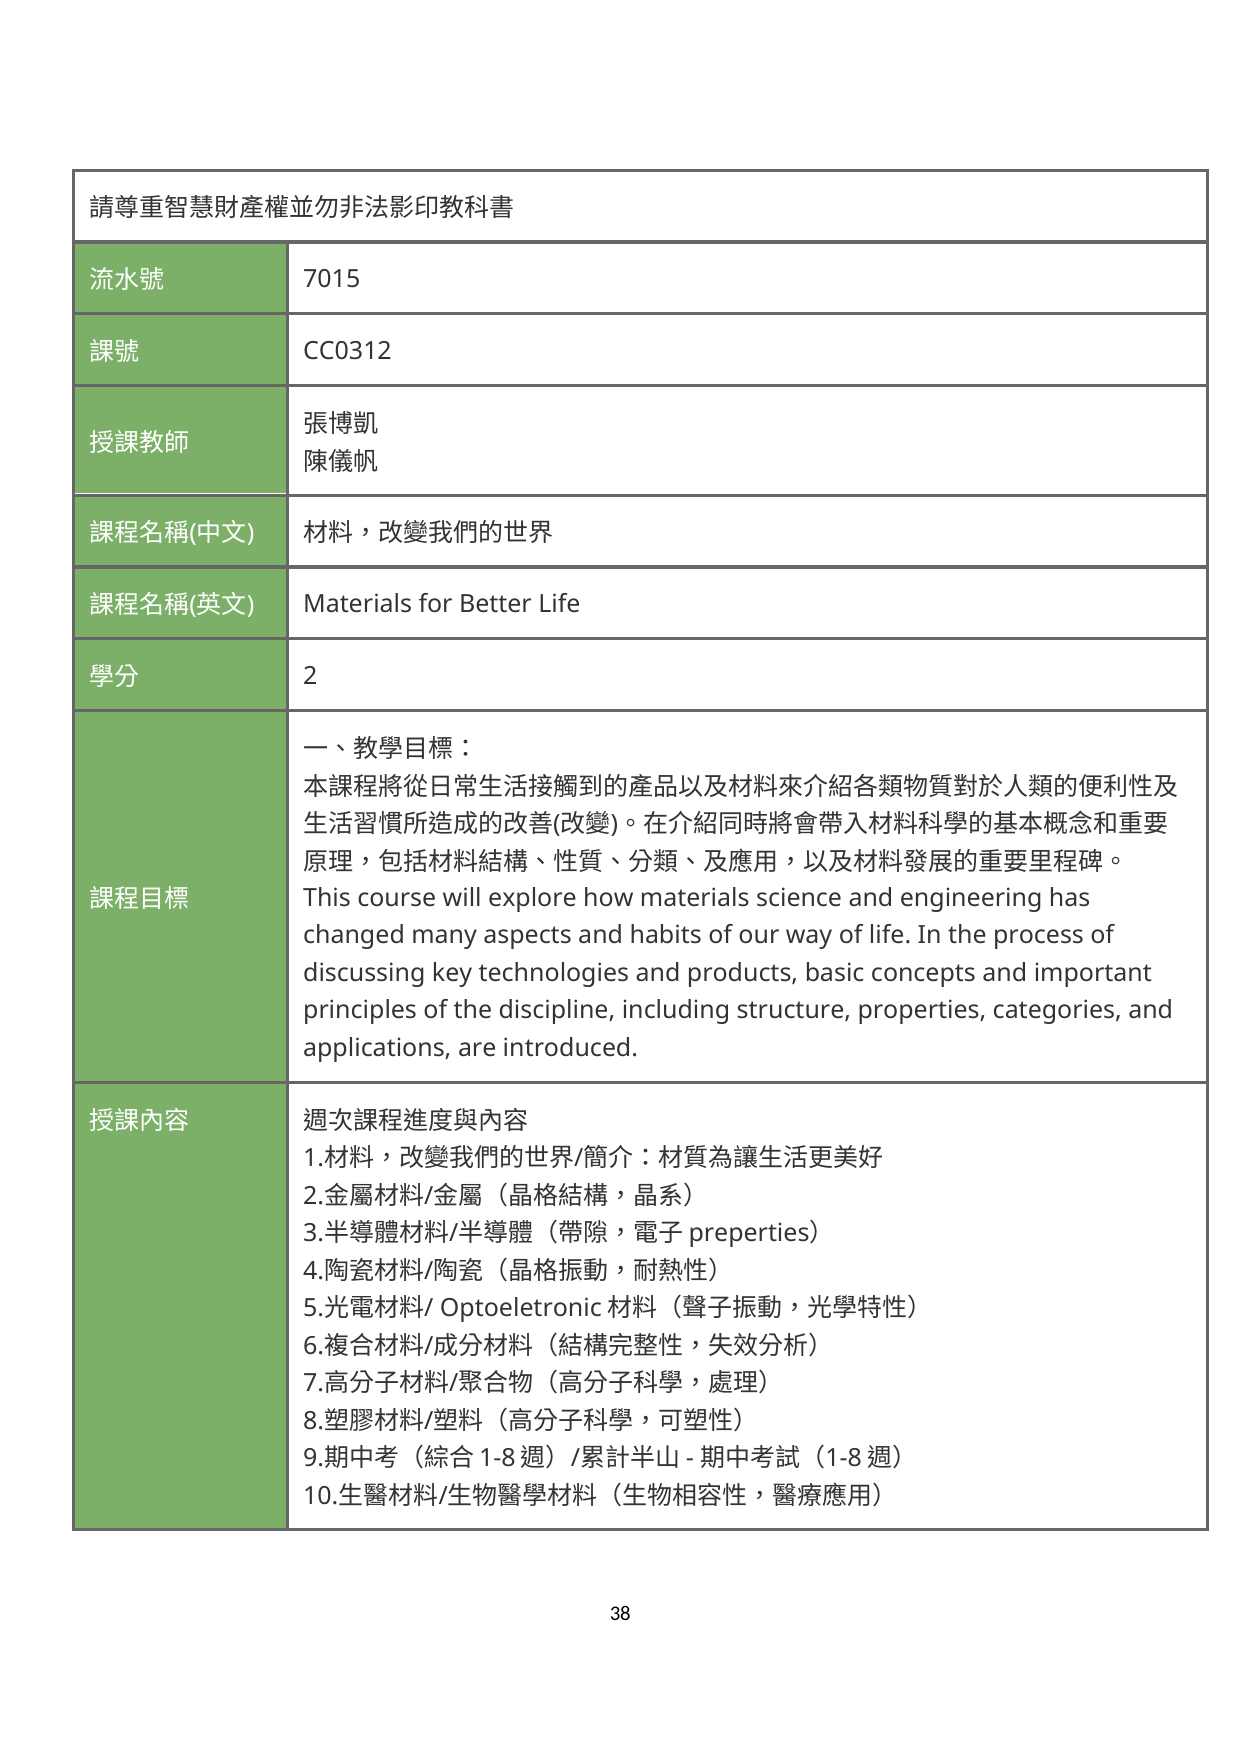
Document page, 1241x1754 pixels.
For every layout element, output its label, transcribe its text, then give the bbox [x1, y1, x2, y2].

table_cell 一、教學目標： 本課程將從日常生活接觸到的產品以及材料來介紹各類物質對於人類的便利性及生活習慣所造成的改善(改變)。在介紹同時將會帶入材料科學的基本概念和重要原理，包括材料結構、性質、分類、及應用，以及材料發展的重要里程碑。 This course will explore how materials science and engineering has changed many aspects and habits of our way of life. In the process of discussing key technologies and products, basic concepts and important principles of the discipline, including structure, properties, categories, and applications, are introduced. [289, 712, 1206, 1081]
table_cell 流水號 [75, 244, 286, 312]
table_cell CC0312 [289, 315, 1206, 384]
table_cell 授課內容 [75, 1084, 286, 1528]
table_cell 2 [289, 640, 1206, 709]
table_header 請尊重智慧財產權並勿非法影印教科書 [75, 172, 1206, 240]
table_cell 7015 [289, 244, 1206, 312]
table_cell 課號 [75, 315, 286, 384]
table_cell 課程目標 [75, 712, 286, 1081]
table_cell Materials for Better Life [289, 569, 1206, 637]
table_cell 學分 [75, 640, 286, 709]
table_cell 材料，改變我們的世界 [289, 497, 1206, 565]
table_cell 課程名稱(中文) [75, 497, 286, 565]
table_cell 課程名稱(英文) [75, 569, 286, 637]
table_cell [289, 1084, 1206, 1528]
table_cell 授課教師 [75, 387, 286, 493]
table_cell 張博凱 陳儀帆 [289, 387, 1206, 493]
